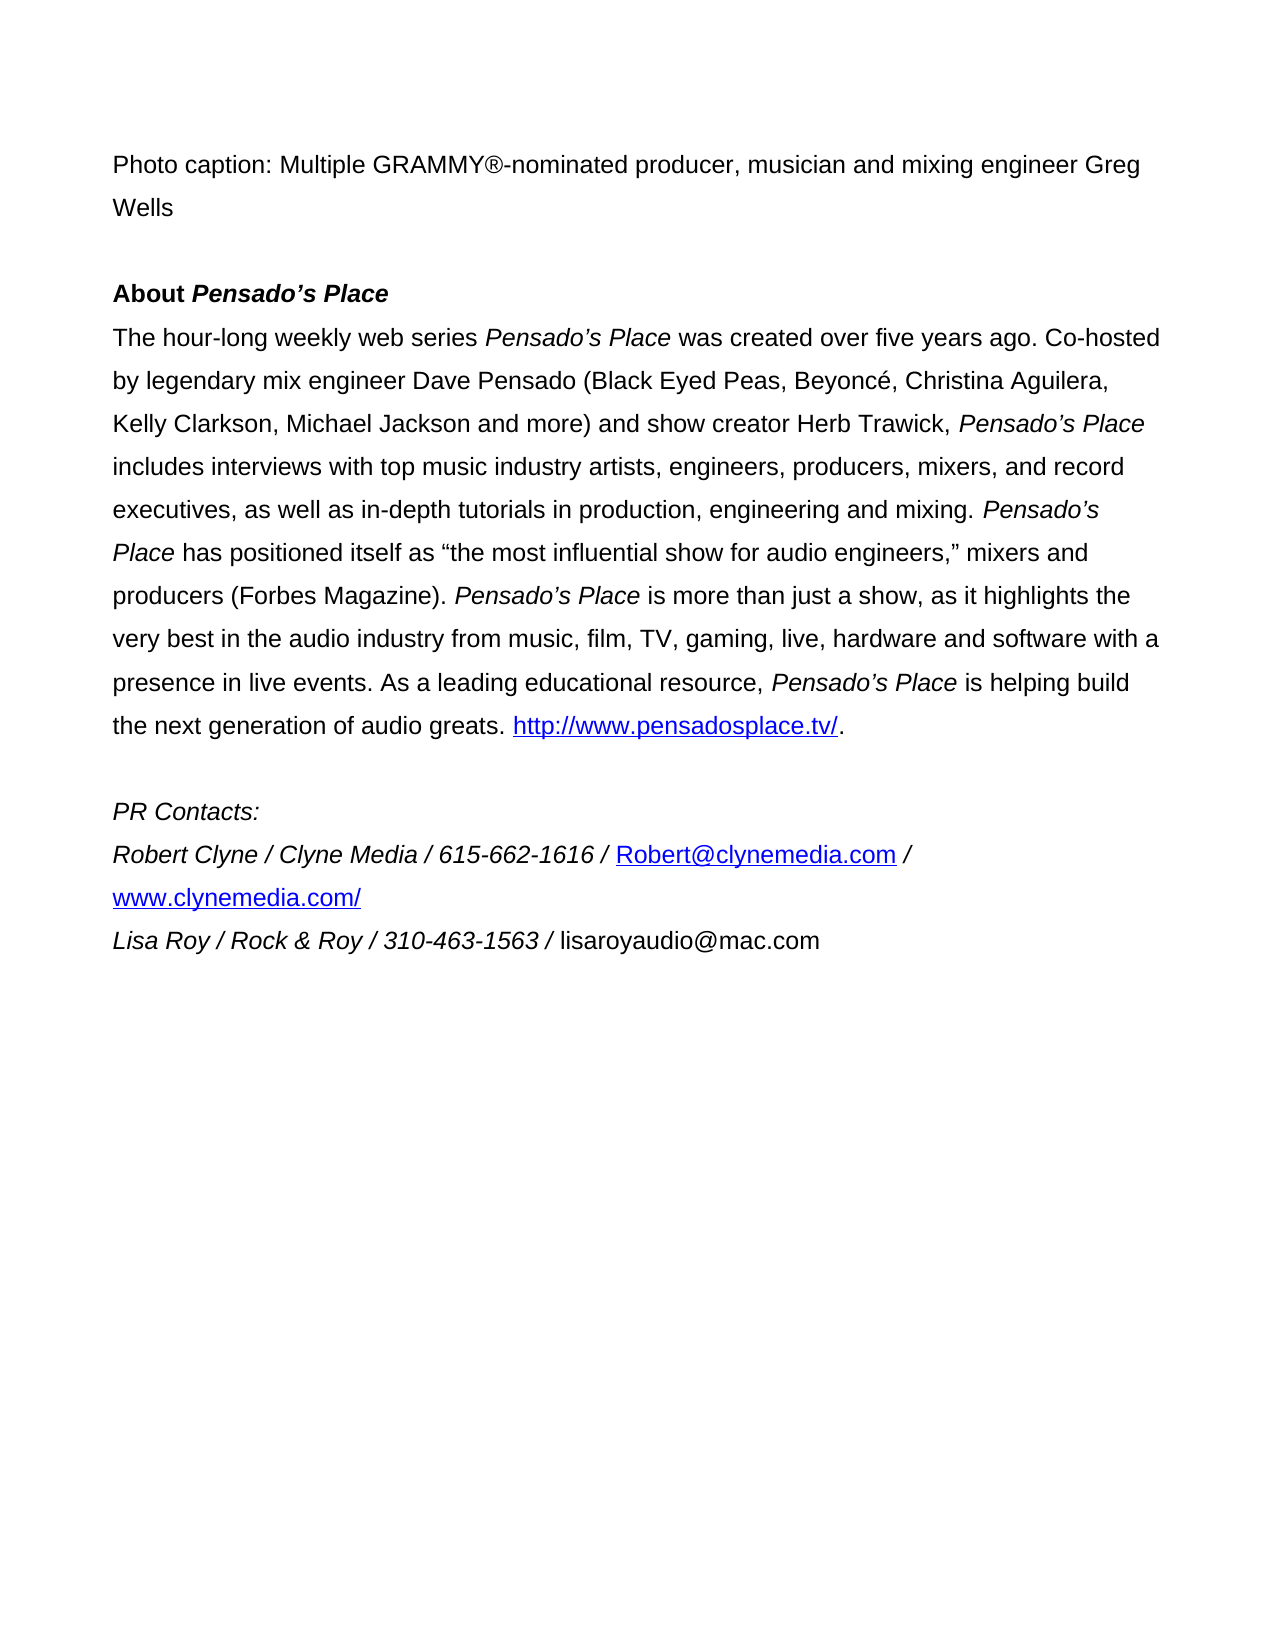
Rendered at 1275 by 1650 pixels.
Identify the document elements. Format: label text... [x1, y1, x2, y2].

text About Pensado’s Place [112, 279, 1162, 308]
text Photo caption: Multiple GRAMMY®-nominated producer, musician and mixing engineer Greg Wells [112, 150, 1162, 222]
text Lisa Roy / Rock & Roy / 310-463-1563 / lisaroyaudio@mac.com [112, 926, 1162, 955]
text The hour-long weekly web series Pensado’s Place was created over five years ago. Co-hosted by legendary mix engineer Dave Pensado (Black Eyed Peas, Beyoncé, Christina Aguilera, Kelly Clarkson, Michael Jackson and more) and show creator Herb Trawick, Pensado’s Place includes interviews with top music industry artists, engineers, producers, mixers, and record executives, as well as in-depth tutorials in production, engineering and mixing. Pensado’s Place has positioned itself as “the most influential show for audio engineers,” mixers and producers (Forbes Magazine). Pensado’s Place is more than just a show, as it highlights the very best in the audio industry from music, film, TV, gaming, live, hardware and software with a presence in live events. As a leading educational resource, Pensado’s Place is helping build the next generation of audio greats. http://www.pensadosplace.tv/. [112, 322, 1162, 739]
text Robert Clyne / Clyne Media / 615-662-1616 / Robert@clynemedia.com / www.clynemedia.com/ [112, 840, 1162, 912]
text PR Contacts: [112, 797, 1162, 826]
